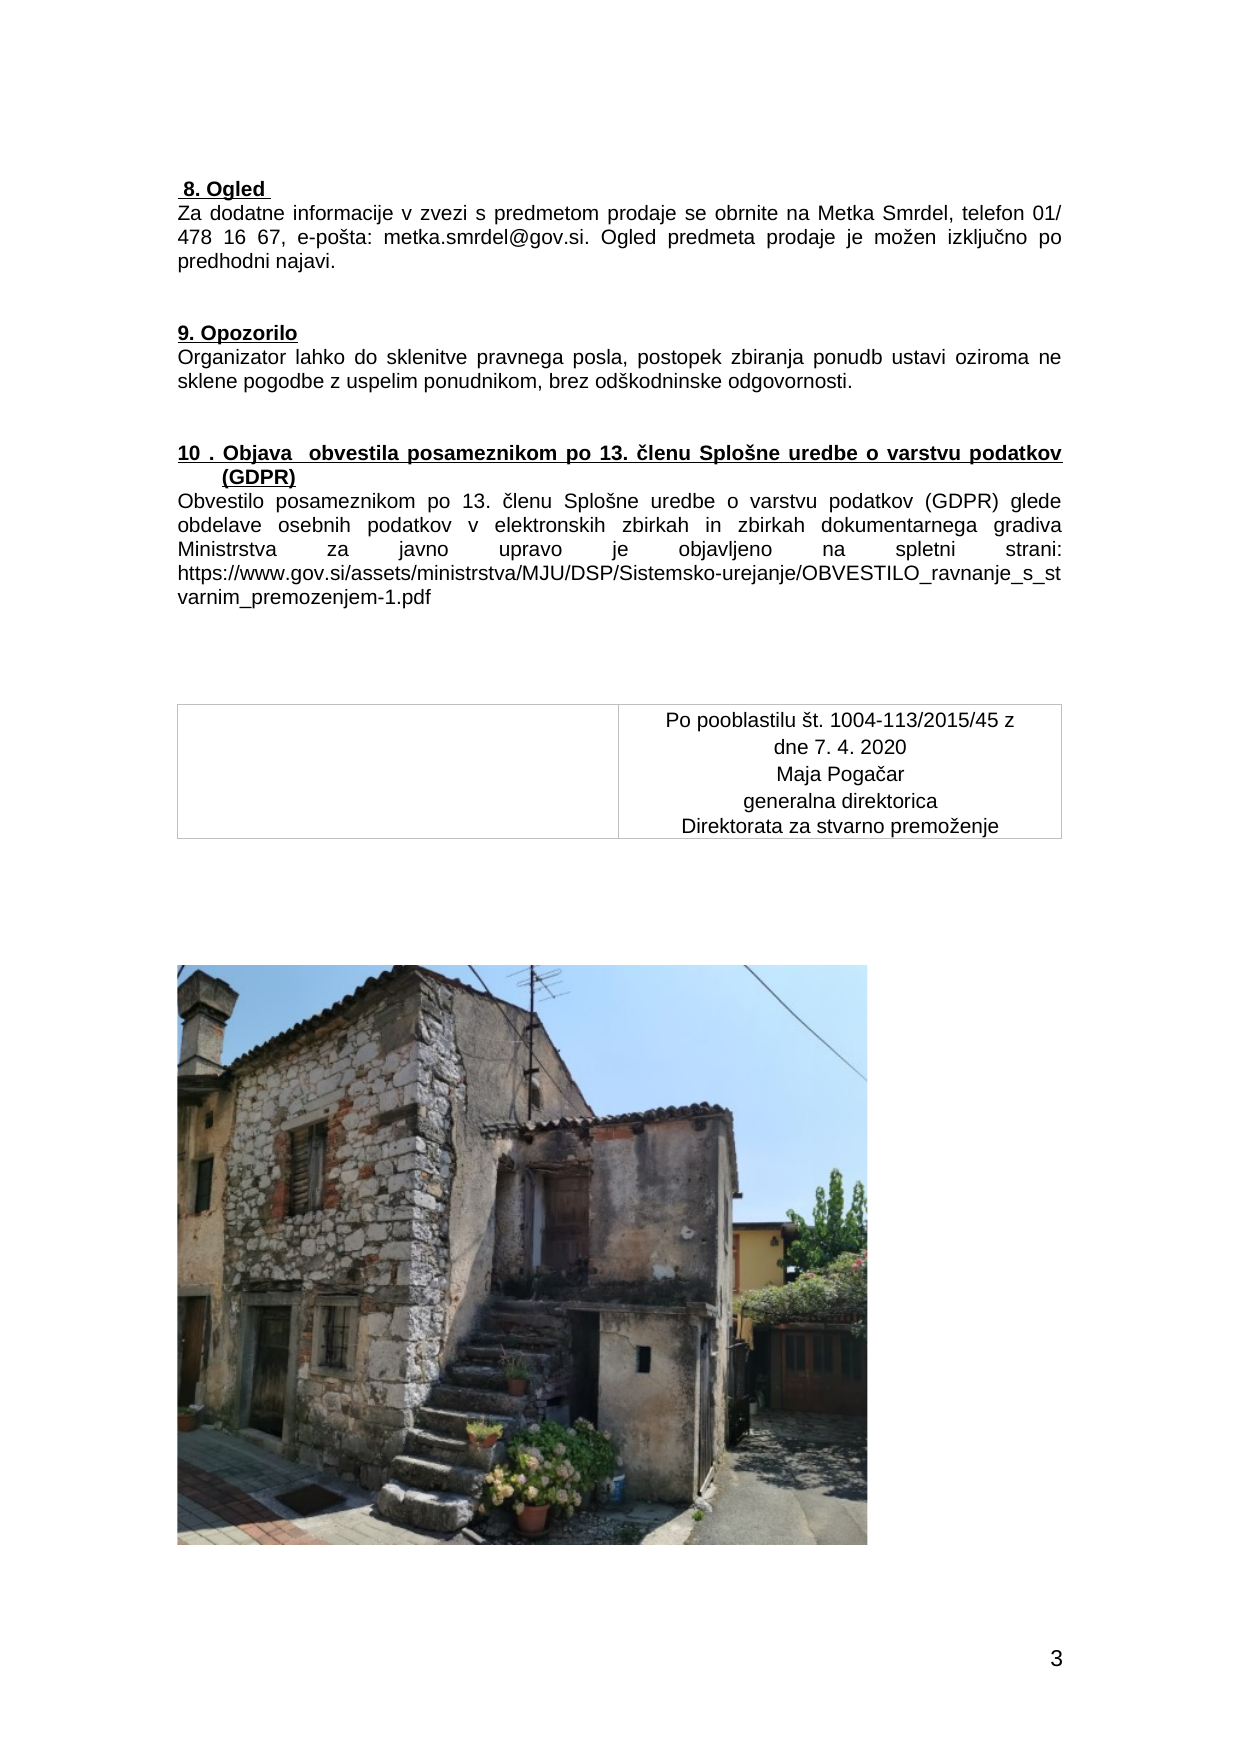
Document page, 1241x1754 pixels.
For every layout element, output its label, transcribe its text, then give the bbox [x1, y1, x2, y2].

table_header Po pooblastilu št. 1004-113/2015/45 z dne 7. 4. 2020 Maja Pogačar generalna direktorica Direktorata za stvarno premoženje [619, 705, 1061, 838]
table_header [178, 705, 618, 838]
text 10 . Objava obvestila posameznikom po 13. členu Splošne uredbe o varstvu podatkov (GDPR) [177, 441, 1063, 462]
text 8. Ogled [177, 177, 1063, 201]
text Obvestilo posameznikom po 13. členu Splošne uredbe o varstvu podatkov (GDPR) glede obdelave osebnih podatkov v elektronskih zbirkah in zbirkah dokumentarnega gradiva Ministrstva za javno upravo je objavljeno na spletni strani: https://www.gov.si/assets/ministrstva/MJU/DSP/Sistemsko-urejanje/OBVESTILO_ravnanje_s_stvarnim_premozenjem-1.pdf [177, 489, 1063, 608]
text 9. Opozorilo [177, 321, 1063, 345]
picture [177, 965, 868, 1545]
text 10 . Objava obvestila posameznikom po 13. členu Splošne uredbe o varstvu podatkov (GDPR) [177, 463, 1063, 489]
text Organizator lahko do sklenitve pravnega posla, postopek zbiranja ponudb ustavi oziroma ne sklene pogodbe z uspelim ponudnikom, brez odškodninske odgovornosti. [177, 345, 1063, 393]
text Za dodatne informacije v zvezi s predmetom prodaje se obrnite na Metka Smrdel, telefon 01/ 478 16 67, e-pošta: metka.smrdel@gov.si. Ogled predmeta prodaje je možen izključno po predhodni najavi. [177, 201, 1063, 273]
